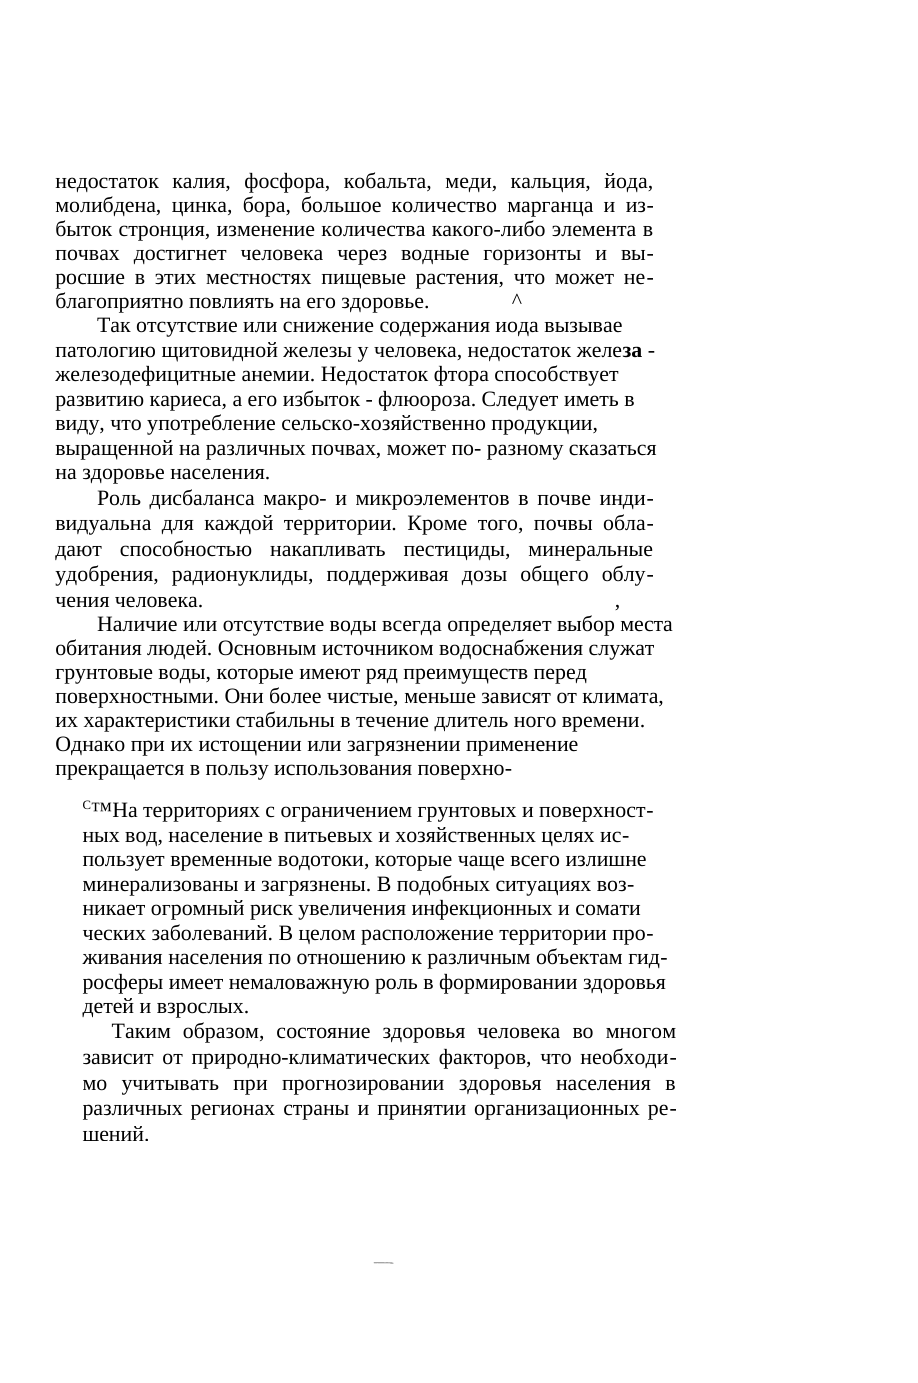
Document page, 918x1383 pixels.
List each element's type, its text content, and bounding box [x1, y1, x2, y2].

text Наличие или отсутствие воды всегда определяет выбор места обитания людей. Основным источником водоснабжения служат грунтовые воды, которые имеют ряд преимуществ перед поверхностными. Они более чистые, меньше зависят от климата, их характеристики стабильны в течение длитель ного времени. Однако при их истощении или загрязнении применение прекращается в пользу использования поверхно- [55, 612, 677, 780]
text Таким образом, состояние здоровья человека во многом зависит от природно-климатических факторов, что необходимо учитывать при прогнозировании здоровья населения в различных регионах страны и принятии организационных решений. [82, 1018, 677, 1140]
text С™На территориях с ограничением грунтовых и поверхностных вод, население в питьевых и хозяйственных целях использует временные водотоки, которые чаще всего излишне минерализованы и загрязнены. В подобных ситуациях возникает огромный риск увеличения инфекционных и сомати ческих заболеваний. В целом расположение территории проживания населения по отношению к различным объектам гидросферы имеет немаловажную роль в формировании здоровья детей и взрослых. [82, 798, 677, 1018]
text Роль дисбаланса макро- и микроэлементов в почве индивидуальна для каждой территории. Кроме того, почвы обладают способностью накапливать пестициды, минеральные удобрения, радионуклиды, поддерживая дозы общего облучения человека. , [55, 484, 654, 612]
text Так отсутствие или снижение содержания иода вызывае патологию щитовидной железы у человека, недостаток железа - железодефицитные анемии. Недостаток фтора способствует развитию кариеса, а его избыток - флюороза. Следует иметь в виду, что употребление сельско-хозяйственно продукции, выращенной на различных почвах, может по- разному сказаться на здоровье населения. [55, 313, 677, 484]
text недостаток калия, фосфора, кобальта, меди, кальция, йода, молибдена, цинка, бора, большое количество марганца и избыток стронция, изменение количества какого-либо элемента в почвах достигнет человека через водные горизонты и выросшие в этих местностях пищевые растения, что может неблагоприятно повлиять на его здоровье. ^ [55, 169, 654, 313]
